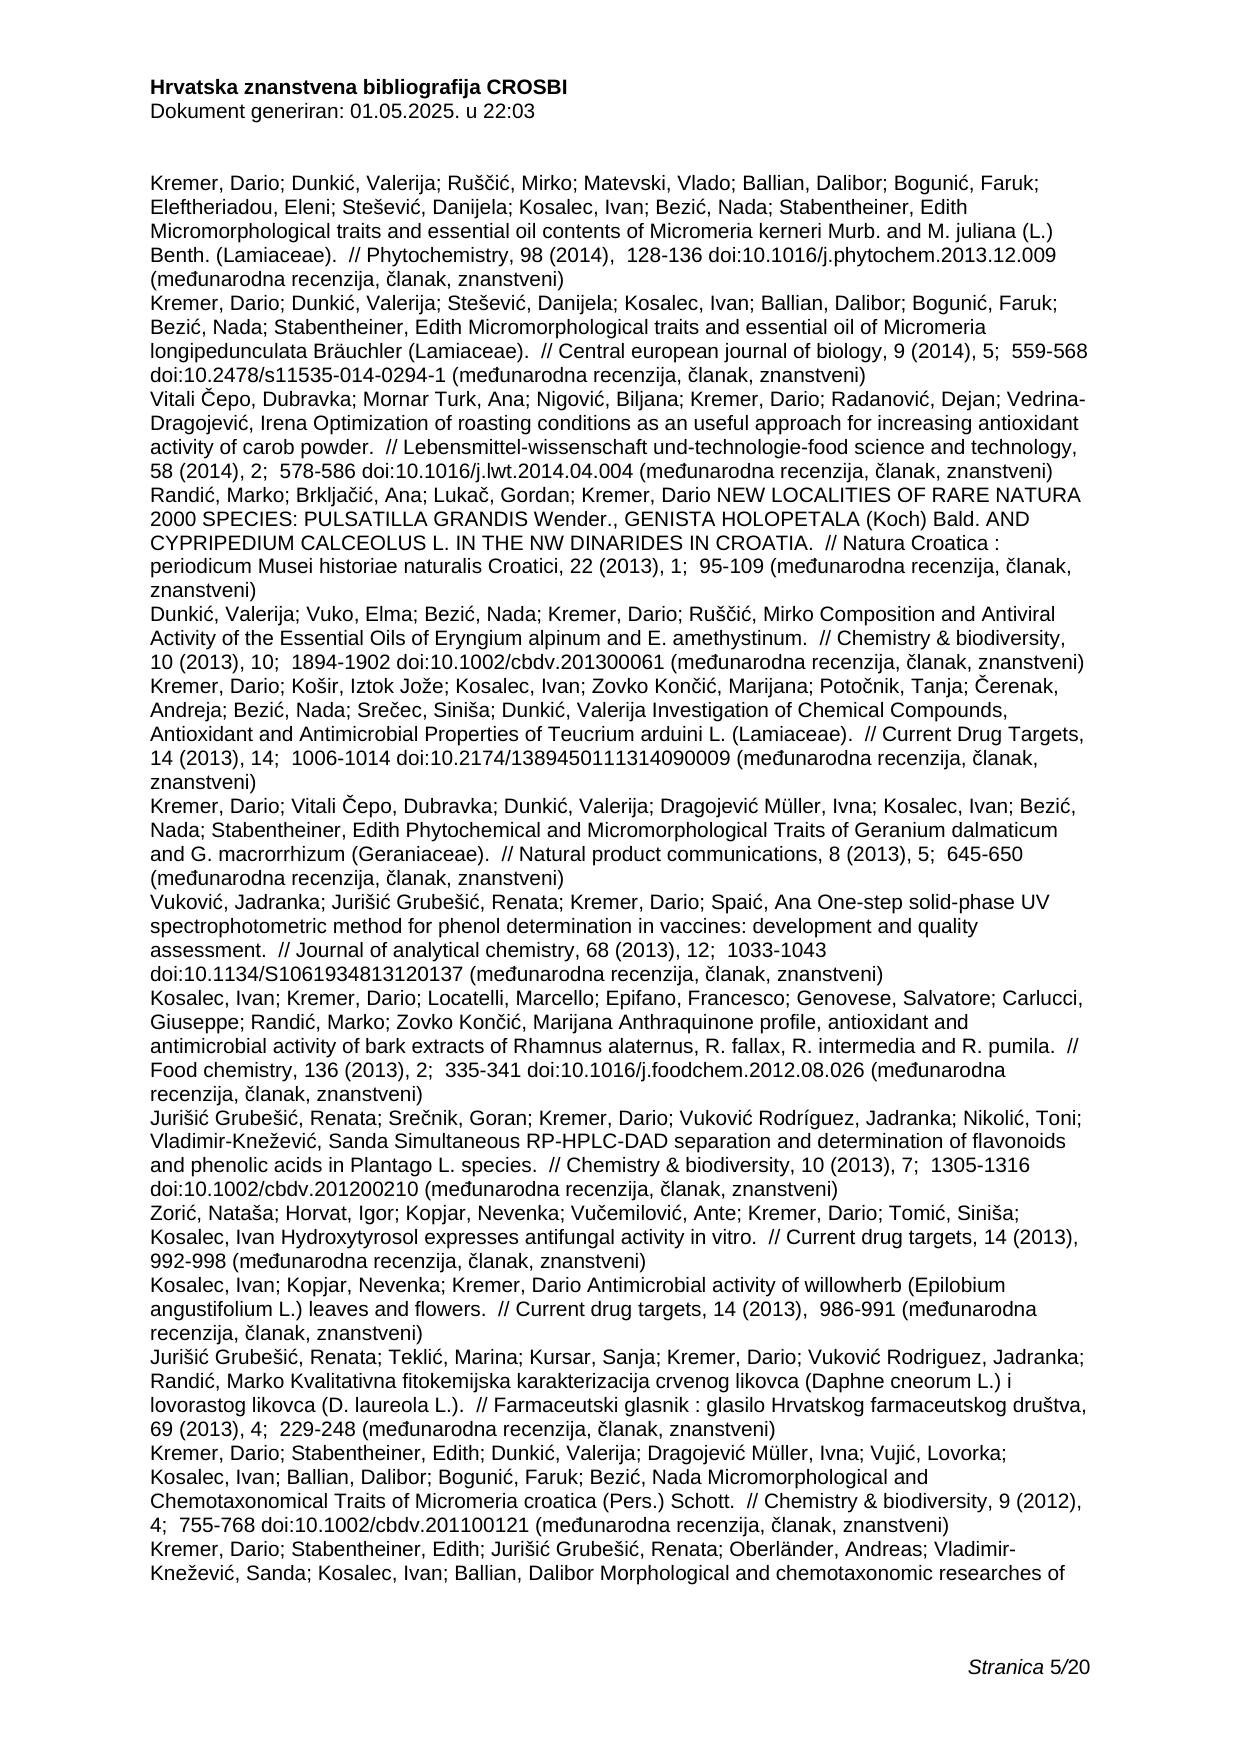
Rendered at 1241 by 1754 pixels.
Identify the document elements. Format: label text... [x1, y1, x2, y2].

text Dunkić, Valerija; Vuko, Elma; Bezić, Nada; Kremer, Dario; Ruščić, Mirko [150, 602, 1090, 674]
text Zorić, Nataša; Horvat, Igor; Kopjar, Nevenka; Vučemilović, Ante; Kremer, Dario; Tomić, Siniša; Kosalec, Ivan [150, 1201, 1090, 1273]
text Kremer, Dario; Košir, Iztok Jože; Kosalec, Ivan; Zovko Končić, Marijana; Potočnik, Tanja; Čerenak, Andreja; Bezić, Nada; Srečec, Siniša; Dunkić, Valerija [150, 674, 1090, 794]
text Jurišić Grubešić, Renata; Teklić, Marina; Kursar, Sanja; Kremer, Dario; Vuković Rodriguez, Jadranka; Randić, Marko [150, 1345, 1090, 1441]
text Kremer, Dario; Stabentheiner, Edith; Dunkić, Valerija; Dragojević Müller, Ivna; Vujić, Lovorka; Kosalec, Ivan; Ballian, Dalibor; Bogunić, Faruk; Bezić, Nada [150, 1441, 1090, 1537]
text Kremer, Dario; Vitali Čepo, Dubravka; Dunkić, Valerija; Dragojević Müller, Ivna; Kosalec, Ivan; Bezić, Nada; Stabentheiner, Edith [150, 794, 1090, 890]
text Vuković, Jadranka; Jurišić Grubešić, Renata; Kremer, Dario; Spaić, Ana [150, 890, 1090, 986]
text Kosalec, Ivan; Kopjar, Nevenka; Kremer, Dario [150, 1273, 1090, 1345]
text Randić, Marko; Brkljačić, Ana; Lukač, Gordan; Kremer, Dario [150, 482, 1090, 602]
text Kremer, Dario; Dunkić, Valerija; Ruščić, Mirko; Matevski, Vlado; Ballian, Dalibor; Bogunić, Faruk; Eleftheriadou, Eleni; Stešević, Danijela; Kosalec, Ivan; Bezić, Nada; Stabentheiner, Edith [150, 171, 1090, 291]
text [150, 1537, 1090, 1584]
text Jurišić Grubešić, Renata; Srečnik, Goran; Kremer, Dario; Vuković Rodríguez, Jadranka; Nikolić, Toni; Vladimir-Knežević, Sanda [150, 1105, 1090, 1201]
text Kremer, Dario; Dunkić, Valerija; Stešević, Danijela; Kosalec, Ivan; Ballian, Dalibor; Bogunić, Faruk; Bezić, Nada; Stabentheiner, Edith [150, 291, 1090, 387]
text Kosalec, Ivan; Kremer, Dario; Locatelli, Marcello; Epifano, Francesco; Genovese, Salvatore; Carlucci, Giuseppe; Randić, Marko; Zovko Končić, Marijana [150, 986, 1090, 1105]
text Vitali Čepo, Dubravka; Mornar Turk, Ana; Nigović, Biljana; Kremer, Dario; Radanović, Dejan; Vedrina-Dragojević, Irena [150, 387, 1090, 482]
